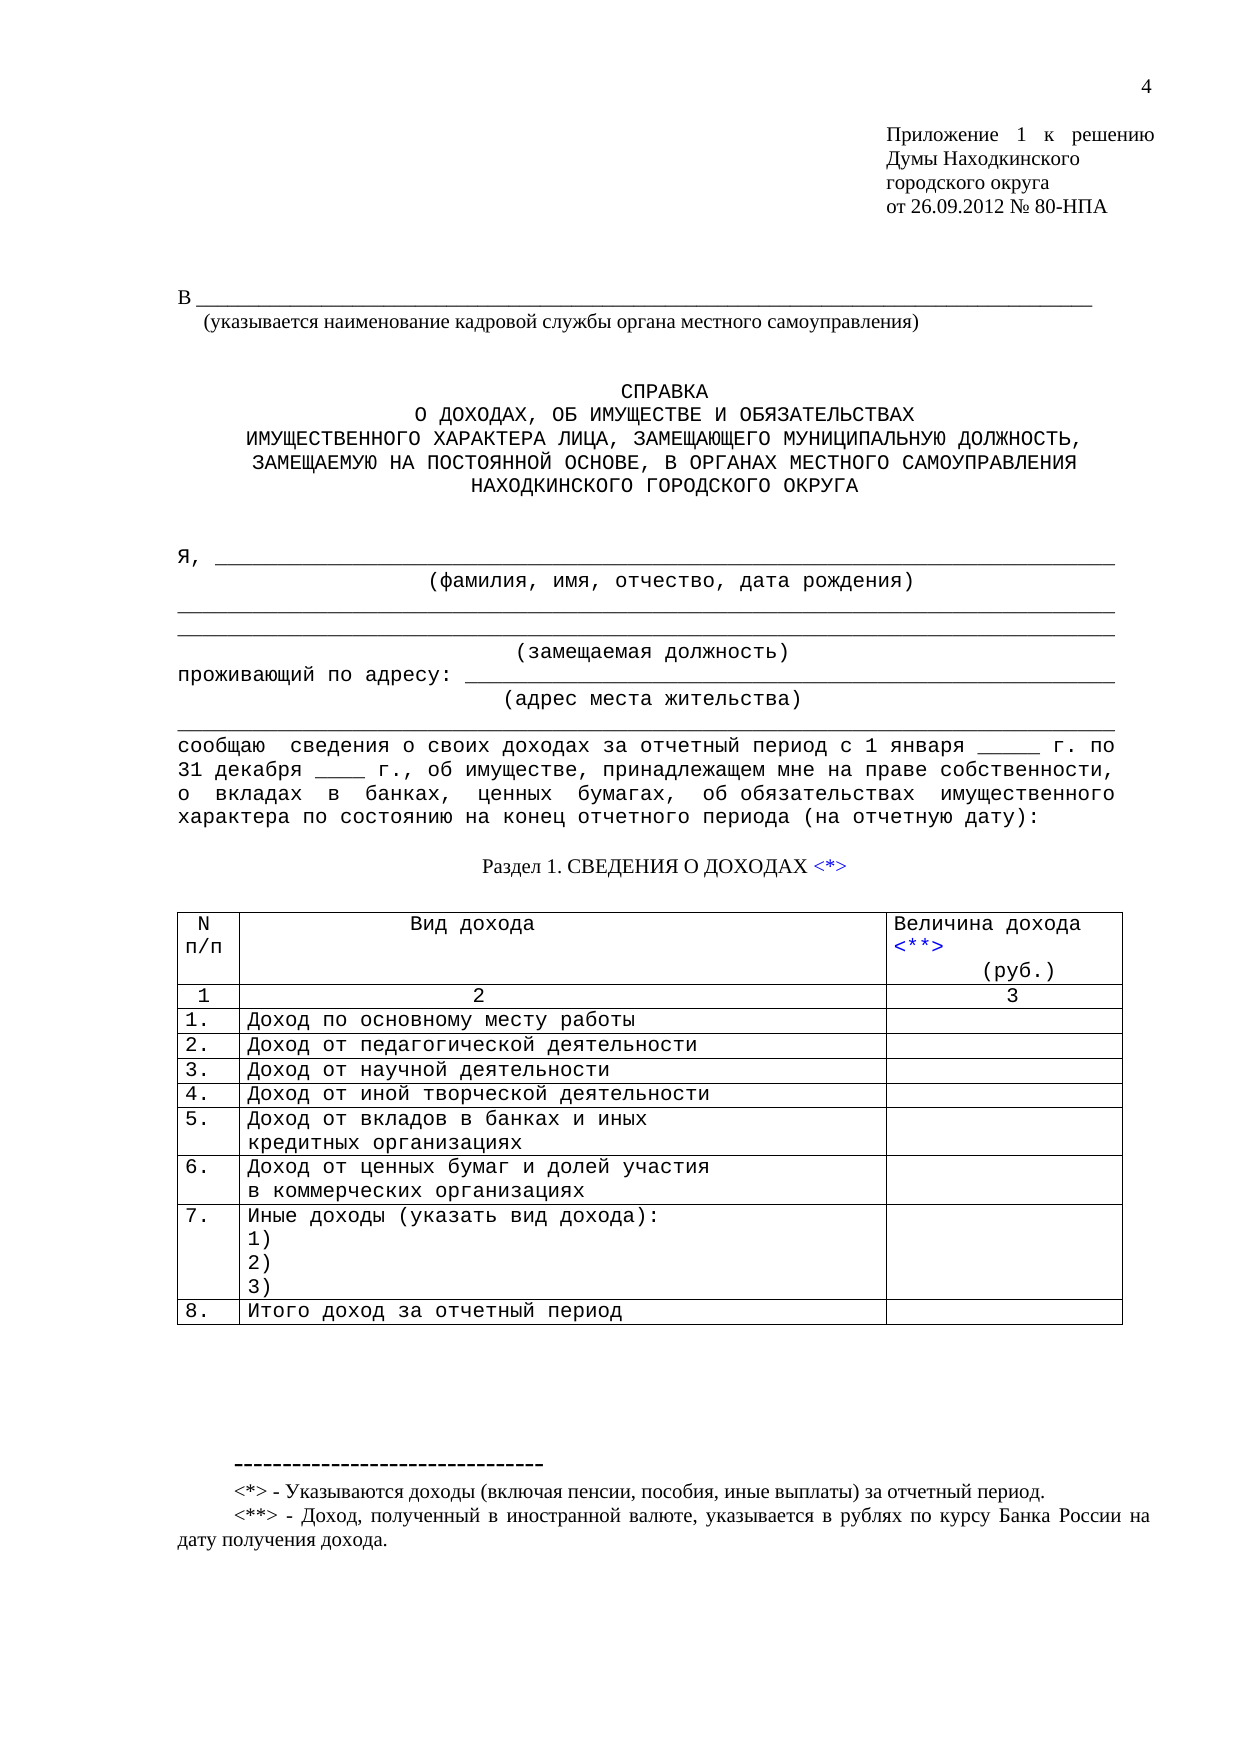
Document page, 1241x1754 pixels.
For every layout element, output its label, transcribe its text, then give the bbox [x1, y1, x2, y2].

text от 26.09.2012 № 80-НПА [886, 194, 1154, 218]
text характера по состоянию на конец отчетного периода (на отчетную дату): [177, 806, 1152, 830]
text ___________________________________________________________________________ [177, 617, 1152, 641]
text (фамилия, имя, отчество, дата рождения) [177, 570, 1152, 593]
table_header Вид дохода [240, 913, 886, 984]
table_cell 6. [178, 1156, 239, 1204]
text ___________________________________________________________________________ [177, 712, 1152, 735]
table_cell 3. [178, 1059, 239, 1082]
table_cell Доход от иной творческой деятельности [240, 1084, 886, 1107]
table_header Величина дохода <**> (руб.) [887, 913, 1122, 984]
text СПРАВКА [177, 381, 1152, 404]
table_cell Иные доходы (указать вид дохода): 1) 2) 3) [240, 1205, 886, 1299]
table_cell [887, 1108, 1122, 1155]
text городского округа [886, 170, 1154, 194]
table_cell Доход по основному месту работы [240, 1009, 886, 1033]
text <*> - Указываются доходы (включая пенсии, пособия, иные выплаты) за отчетный период. [177, 1479, 1152, 1503]
table_cell 1 [178, 985, 239, 1008]
table_cell Итого доход за отчетный период [240, 1300, 886, 1324]
table_cell Доход от ценных бумаг и долей участия в коммерческих организациях [240, 1156, 886, 1204]
table_cell [887, 1300, 1122, 1324]
table_cell 5. [178, 1108, 239, 1155]
text сообщаю сведения о своих доходах за отчетный период с 1 января _____ г. по [177, 735, 1152, 759]
table_cell [887, 1205, 1122, 1299]
table_cell [887, 1034, 1122, 1058]
text ИМУЩЕСТВЕННОГО ХАРАКТЕРА ЛИЦА, ЗАМЕЩАЮЩЕГО МУНИЦИПАЛЬНУЮ ДОЛЖНОСТЬ, [177, 428, 1152, 452]
text (указывается наименование кадровой службы органа местного самоуправления) [177, 309, 1152, 333]
table_header N п/п [178, 913, 239, 984]
text Раздел 1. СВЕДЕНИЯ О ДОХОДАХ <*> [177, 854, 1152, 878]
table_cell [887, 1009, 1122, 1033]
text (адрес места жительства) [177, 688, 1152, 712]
text В ______________________________________________________________________________________ [177, 285, 1152, 309]
text <**> - Доход, полученный в иностранной валюте, указывается в рублях по курсу Банка России на дату получения дохода. [177, 1503, 1152, 1551]
text проживающий по адресу: ____________________________________________________ [177, 664, 1152, 688]
text -------------------------------- [177, 1445, 1152, 1479]
table_cell Доход от научной деятельности [240, 1059, 886, 1082]
table_cell Доход от вкладов в банках и иных кредитных организациях [240, 1108, 886, 1155]
table_cell 2. [178, 1034, 239, 1058]
text (замещаемая должность) [177, 641, 1152, 664]
table_cell 7. [178, 1205, 239, 1299]
text Я, ________________________________________________________________________ [177, 546, 1152, 570]
table_cell 8. [178, 1300, 239, 1324]
text о вкладах в банках, ценных бумагах, об обязательствах имущественного [177, 783, 1152, 806]
table_cell 3 [887, 985, 1122, 1008]
text ___________________________________________________________________________ [177, 593, 1152, 617]
table_cell [887, 1059, 1122, 1082]
table_cell Доход от педагогической деятельности [240, 1034, 886, 1058]
table_cell 1. [178, 1009, 239, 1033]
text Приложение 1 к решению Думы Находкинского [886, 122, 1154, 170]
table_cell 4. [178, 1084, 239, 1107]
text ЗАМЕЩАЕМУЮ НА ПОСТОЯННОЙ ОСНОВЕ, В ОРГАНАХ МЕСТНОГО САМОУПРАВЛЕНИЯ НАХОДКИНСКОГО ГОРОДСКОГО ОКРУГА [177, 452, 1152, 499]
table_cell [887, 1156, 1122, 1204]
text О ДОХОДАХ, ОБ ИМУЩЕСТВЕ И ОБЯЗАТЕЛЬСТВАХ [177, 404, 1152, 428]
table_cell [887, 1084, 1122, 1107]
table_cell 2 [240, 985, 886, 1008]
text 31 декабря ____ г., об имуществе, принадлежащем мне на праве собственности, [177, 759, 1152, 783]
